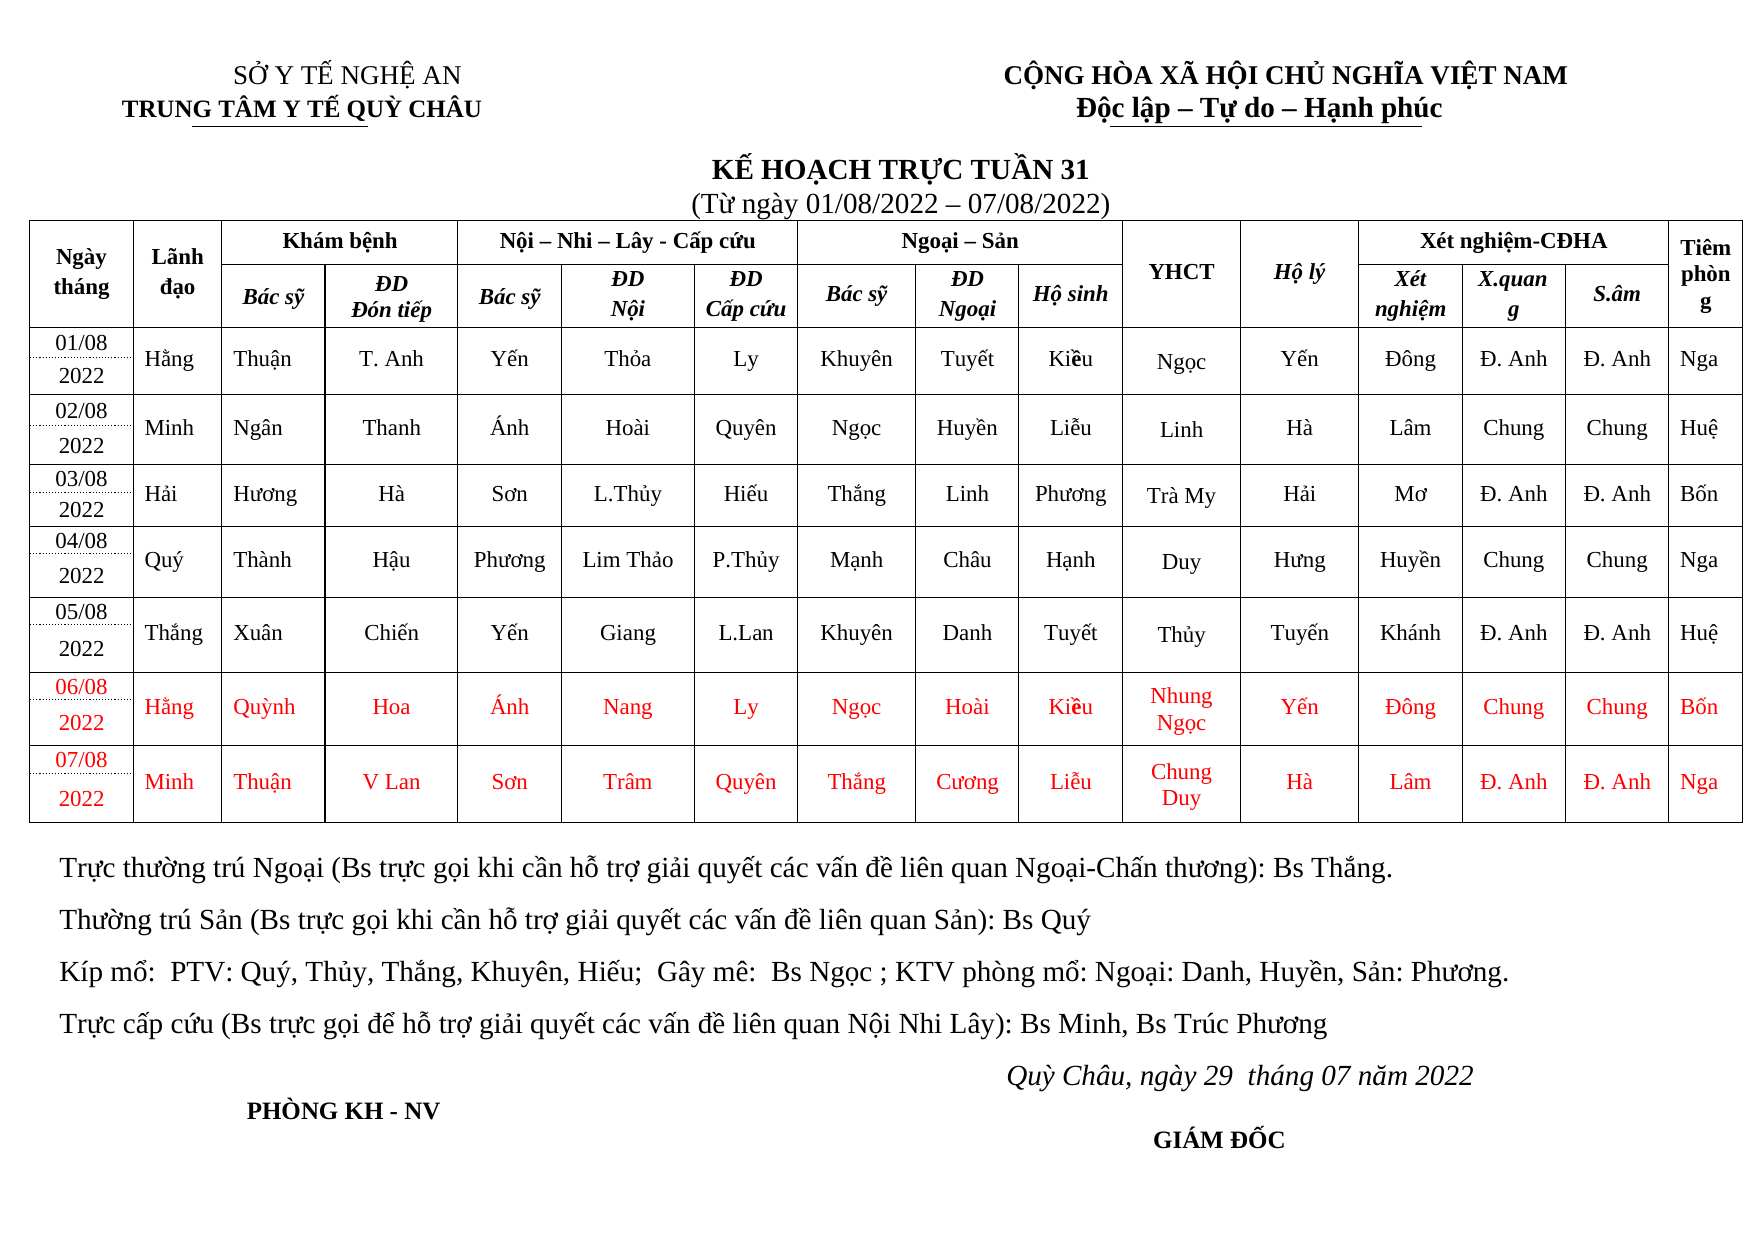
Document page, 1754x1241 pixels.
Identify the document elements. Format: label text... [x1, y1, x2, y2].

table_cell S.âm [1566, 265, 1668, 327]
table_cell Ngân [222, 395, 324, 464]
table_cell Quyên [695, 746, 797, 822]
table_cell Xuân [222, 598, 324, 672]
table_cell Liễu [1019, 395, 1122, 464]
table_cell Liễu [1019, 746, 1122, 822]
table_cell Hoài [916, 673, 1018, 745]
table_cell Thuận [222, 328, 324, 394]
table_cell Hoài [562, 395, 694, 464]
table_cell Ly [695, 328, 797, 394]
table_cell Giang [562, 598, 694, 672]
table_cell Chung Duy [1123, 746, 1240, 822]
text TRUNG TÂM Y TẾ QUỲ CHÂU Độc lập – Tự do – Hạnh phúc [59, 90, 1742, 124]
table_cell Đ. Anh [1463, 465, 1565, 526]
table_cell Nga [1669, 328, 1742, 394]
table_cell Chung [1566, 395, 1668, 464]
table_cell Hương [222, 465, 324, 526]
table_cell Đ. Anh [1566, 465, 1668, 526]
table_cell Mạnh [798, 527, 915, 597]
table_cell Hằng [134, 328, 221, 394]
table_cell Hải [1241, 465, 1358, 526]
text Trực thường trú Ngoại (Bs trực gọi khi cần hỗ trợ giải quyết các vấn đề liên quan Ngoại-Chấn thương): Bs Thắng. [59, 836, 1742, 888]
table_cell Yến [458, 598, 561, 672]
text Trực cấp cứu (Bs trực gọi để hỗ trợ giải quyết các vấn đề liên quan Nội Nhi Lây): Bs Minh, Bs Trúc Phương Quỳ Châu, ngày 29 tháng 07 năm 2022 [59, 992, 1742, 1096]
table_cell Huệ [1669, 395, 1742, 464]
table_header Nội – Nhi – Lây - Cấp cứu [458, 221, 797, 264]
table_cell Thủy [1123, 598, 1240, 672]
table_cell Hưng [1241, 527, 1358, 597]
table_cell Tuyến [1241, 598, 1358, 672]
table_cell ĐD Cấp cứu [695, 265, 797, 327]
table_cell Bác sỹ [222, 265, 324, 327]
table_cell T. Anh [326, 328, 457, 394]
table_cell Chung [1566, 673, 1668, 745]
table_cell 2022 [30, 699, 133, 745]
table_cell Danh [916, 598, 1018, 672]
table_cell 2022 [30, 492, 133, 526]
table_cell ĐD Ngoại [916, 265, 1018, 327]
table_cell Kiều [1019, 673, 1122, 745]
table_header Hộ lý [1241, 221, 1358, 327]
table_cell ĐD Nội [562, 265, 694, 327]
table_header Xét nghiệm-CĐHA [1359, 221, 1668, 264]
table_cell Yến [1241, 328, 1358, 394]
table_cell Lim Thảo [562, 527, 694, 597]
table_cell Huyền [916, 395, 1018, 464]
table_cell Xét nghiệm [1359, 265, 1462, 327]
table_cell Khuyên [798, 598, 915, 672]
table_cell Khuyên [798, 328, 915, 394]
table_cell Kiều [1019, 328, 1122, 394]
table_cell Minh [134, 746, 221, 822]
table_cell Cương [916, 746, 1018, 822]
table_cell Ánh [458, 395, 561, 464]
table_cell Hà [1241, 395, 1358, 464]
table_cell Nga [1669, 527, 1742, 597]
table_cell Thắng [134, 598, 221, 672]
table_cell 2022 [30, 773, 133, 822]
table_cell Tuyết [916, 328, 1018, 394]
table_cell 2022 [30, 624, 133, 672]
table_cell Chung [1463, 395, 1565, 464]
table_cell Hằng [134, 673, 221, 745]
table_cell L.Lan [695, 598, 797, 672]
table_cell 2022 [30, 553, 133, 597]
table_cell Sơn [458, 465, 561, 526]
table_cell Hoa [326, 673, 457, 745]
table_cell Linh [1123, 395, 1240, 464]
table_cell Đ. Anh [1463, 598, 1565, 672]
table_header Lãnh đạo [134, 221, 221, 327]
table_cell Bác sỹ [458, 265, 561, 327]
table_cell 04/08 [30, 527, 133, 553]
table_cell Hải [134, 465, 221, 526]
table_cell Phương [1019, 465, 1122, 526]
table_cell Phương [458, 527, 561, 597]
table_cell Duy [1123, 527, 1240, 597]
table_cell Bốn [1669, 465, 1742, 526]
table_cell Yến [458, 328, 561, 394]
table_cell Hiếu [695, 465, 797, 526]
table_cell Thỏa [562, 328, 694, 394]
table_cell Huyền [1359, 527, 1462, 597]
table_cell Đông [1359, 328, 1462, 394]
table_cell 01/08 [30, 328, 133, 357]
table_cell Đ. Anh [1566, 328, 1668, 394]
table_cell Nang [562, 673, 694, 745]
table_cell 06/08 [30, 673, 133, 699]
text Kíp mổ: PTV: Quý, Thủy, Thắng, Khuyên, Hiếu; Gây mê: Bs Ngọc ; KTV phòng mổ: Ngoại: Danh, Huyền, Sản: Phương. [59, 940, 1742, 992]
table_cell Hạnh [1019, 527, 1122, 597]
table_cell 02/08 [30, 395, 133, 425]
table_cell P.Thủy [695, 527, 797, 597]
text SỞ Y TẾ NGHỆ AN CỘNG HÒA XÃ HỘI CHỦ NGHĨA VIỆT NAM [59, 59, 1742, 90]
table_cell Thắng [798, 746, 915, 822]
table_cell 07/08 [30, 746, 133, 772]
table_cell Linh [916, 465, 1018, 526]
table_cell 05/08 [30, 598, 133, 624]
table_cell Mơ [1359, 465, 1462, 526]
table_cell X.quang [1463, 265, 1565, 327]
table_cell Ánh [458, 673, 561, 745]
table_cell Thuận [222, 746, 324, 822]
table_header Tiêm phòng [1669, 221, 1742, 327]
table_cell Hà [1241, 746, 1358, 822]
table_cell Hậu [326, 527, 457, 597]
table_cell Hộ sinh [1019, 265, 1122, 327]
table_cell Thành [222, 527, 324, 597]
table_cell Minh [134, 395, 221, 464]
table_cell 2022 [30, 425, 133, 464]
table_cell Chung [1463, 527, 1565, 597]
table_cell Ly [695, 673, 797, 745]
table_cell Chung [1463, 673, 1565, 745]
table_cell Ngọc [798, 673, 915, 745]
table_cell Châu [916, 527, 1018, 597]
text (Từ ngày 01/08/2022 – 07/08/2022) [59, 186, 1742, 219]
table_cell Nhung Ngọc [1123, 673, 1240, 745]
table_cell 03/08 [30, 465, 133, 492]
table_cell Lâm [1359, 395, 1462, 464]
table_cell V Lan [326, 746, 457, 822]
text PHÒNG KH - NV [59, 1096, 1742, 1125]
table_cell Tuyết [1019, 598, 1122, 672]
table_header Ngoại – Sản [798, 221, 1122, 264]
table_cell Yến [1241, 673, 1358, 745]
table_header Ngày tháng [30, 221, 133, 327]
table_cell Bác sỹ [798, 265, 915, 327]
text KẾ HOẠCH TRỰC TUẦN 31 [59, 152, 1742, 186]
table_header Khám bệnh [222, 221, 457, 264]
table_cell L.Thủy [562, 465, 694, 526]
table_cell Trà My [1123, 465, 1240, 526]
text Thường trú Sản (Bs trực gọi khi cần hỗ trợ giải quyết các vấn đề liên quan Sản): Bs Quý [59, 888, 1742, 940]
table_cell Quỳnh [222, 673, 324, 745]
text GIÁM ĐỐC [59, 1125, 1742, 1154]
table_cell Lâm [1359, 746, 1462, 822]
table_cell 2022 [30, 357, 133, 394]
table_cell Ngọc [1123, 328, 1240, 394]
table_cell Quý [134, 527, 221, 597]
table_cell Bốn [1669, 673, 1742, 745]
table_cell Huệ [1669, 598, 1742, 672]
table_cell Chiến [326, 598, 457, 672]
table_header YHCT [1123, 221, 1240, 327]
table_cell Thanh [326, 395, 457, 464]
table_cell Đông [1359, 673, 1462, 745]
table_cell Đ. Anh [1463, 746, 1565, 822]
table_cell Đ. Anh [1463, 328, 1565, 394]
table_cell Trâm [562, 746, 694, 822]
table_cell Thắng [798, 465, 915, 526]
table_cell Sơn [458, 746, 561, 822]
table_cell Khánh [1359, 598, 1462, 672]
table_cell Nga [1669, 746, 1742, 822]
table_cell Hà [326, 465, 457, 526]
table_cell Ngọc [798, 395, 915, 464]
table_cell Đ. Anh [1566, 598, 1668, 672]
table_cell ĐD Đón tiếp [326, 265, 457, 327]
table_cell Quyên [695, 395, 797, 464]
table_cell Chung [1566, 527, 1668, 597]
table_cell Đ. Anh [1566, 746, 1668, 822]
